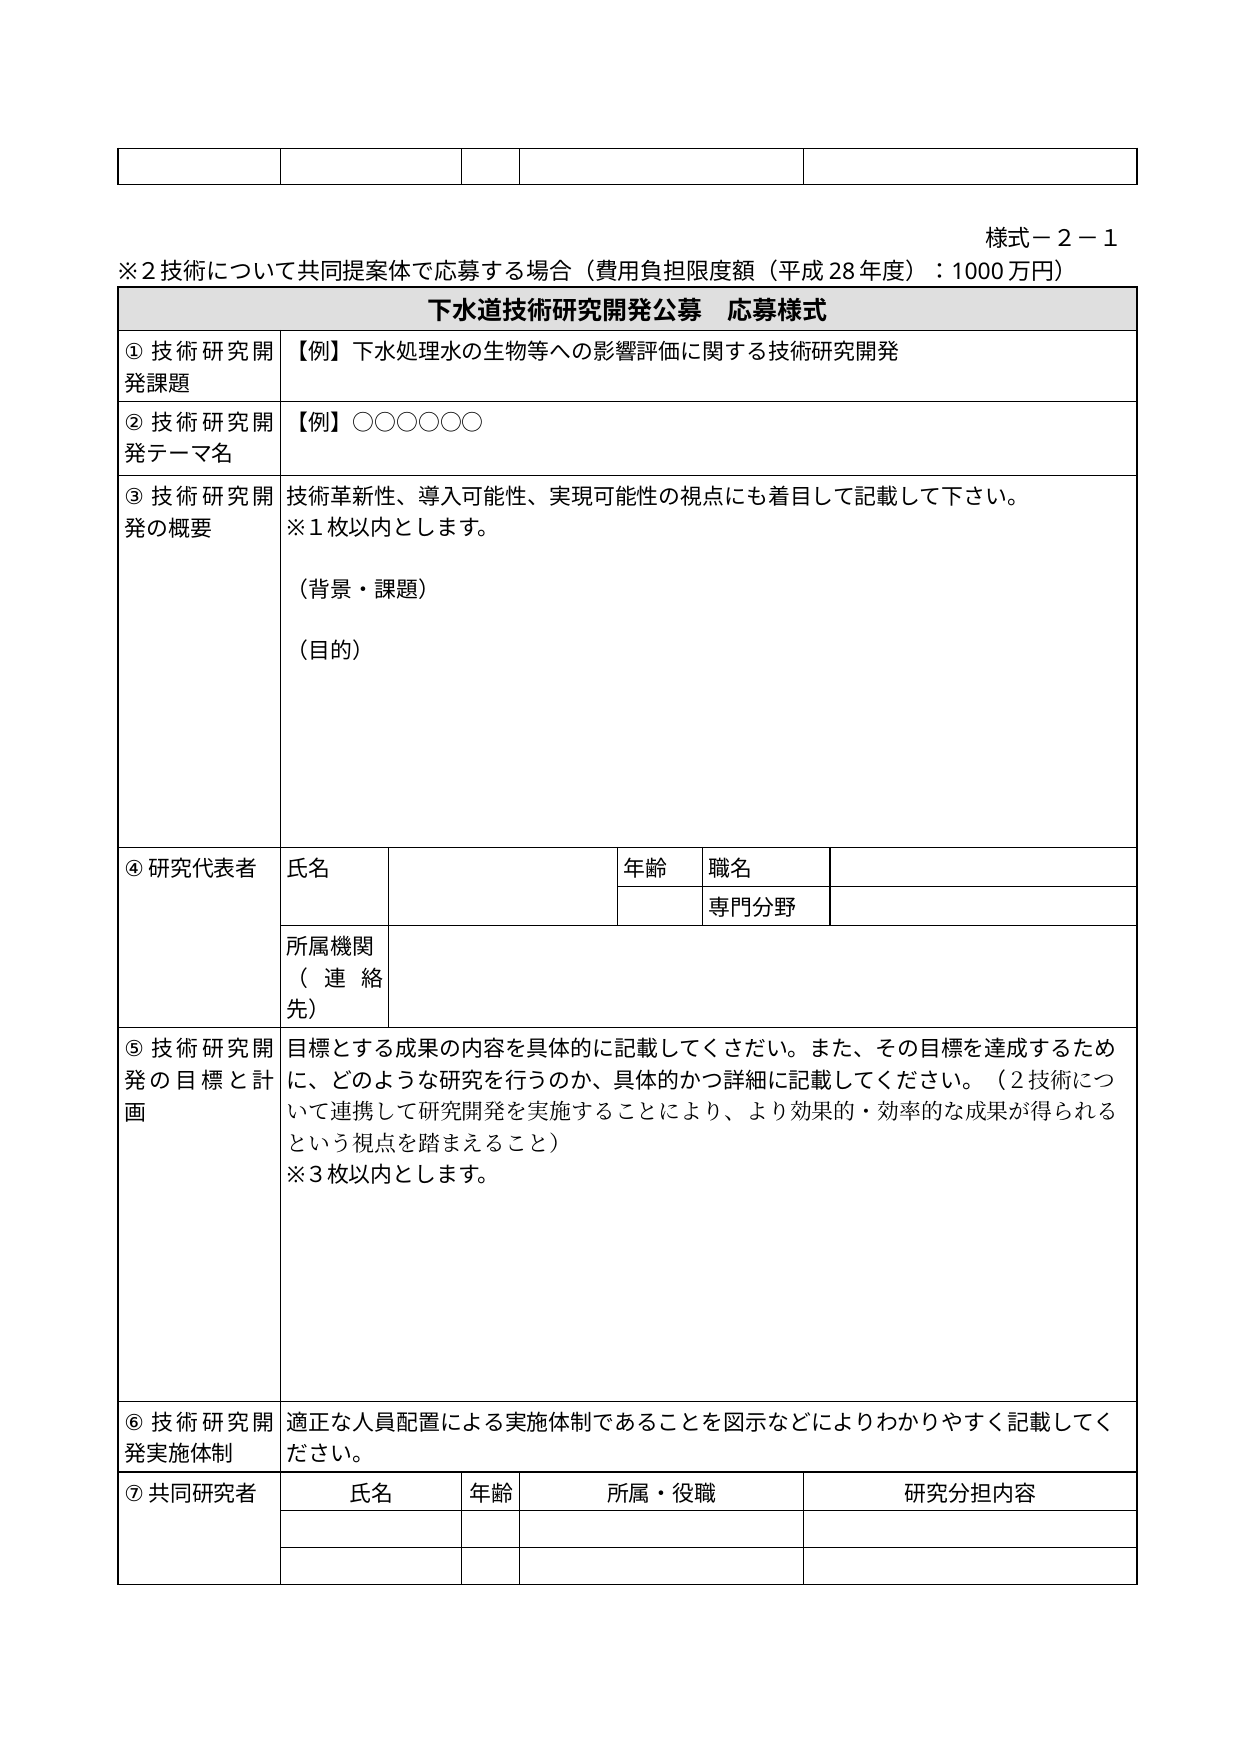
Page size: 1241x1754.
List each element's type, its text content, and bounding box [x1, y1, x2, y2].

table_cell 【例】○○○○○○ [281, 402, 1136, 475]
table_cell [281, 1548, 461, 1583]
table_cell ②技術研究開発テーマ名 [119, 402, 280, 475]
table_cell [831, 887, 1136, 925]
table_cell [520, 1548, 803, 1583]
text 様式－２－１ [118, 219, 1122, 253]
table_cell ①技術研究開発課題 [119, 331, 280, 401]
table_cell [281, 1511, 461, 1547]
table_cell ⑦共同研究者 [119, 1473, 280, 1583]
table_cell [462, 149, 519, 184]
table_cell 技術革新性、導入可能性、実現可能性の視点にも着目して記載して下さい。 ※１枚以内とします。 （背景・課題） （目的） [281, 476, 1136, 847]
table_cell 適正な人員配置による実施体制であることを図示などによりわかりやすく記載してください。 [281, 1402, 1136, 1471]
table_cell 所属・役職 [520, 1473, 803, 1510]
table_cell ③技術研究開発の概要 [119, 476, 280, 847]
table_cell 専門分野 [703, 887, 829, 925]
table_cell [389, 926, 1136, 1027]
table_cell 氏名 [281, 848, 388, 925]
table_cell ④研究代表者 [119, 848, 280, 1027]
table_cell 職名 [703, 848, 829, 886]
table_header 下水道技術研究開発公募 応募様式 [119, 288, 1136, 330]
table_cell [831, 848, 1136, 886]
table_cell [804, 149, 1136, 184]
table_cell [462, 1511, 519, 1547]
table_cell 目標とする成果の内容を具体的に記載してくさだい。また、その目標を達成するために、どのような研究を行うのか、具体的かつ詳細に記載してください。（２技術について連携して研究開発を実施することにより、より効果的・効率的な成果が得られるという視点を踏まえること） ※３枚以内とします。 [281, 1028, 1136, 1401]
text ※２技術について共同提案体で応募する場合（費用負担限度額（平成28年度）：1000万円） [118, 253, 1122, 286]
table_cell ⑥技術研究開発実施体制 [119, 1402, 280, 1471]
table_cell [618, 887, 702, 925]
table_cell [520, 149, 803, 184]
table_cell [520, 1511, 803, 1547]
table_cell 【例】下水処理水の生物等への影響評価に関する技術研究開発 [281, 331, 1136, 401]
table_cell 年齢 [618, 848, 702, 886]
table_cell [281, 149, 461, 184]
table_cell [804, 1548, 1136, 1583]
table_cell 氏名 [281, 1473, 461, 1510]
table_cell ⑤技術研究開発の目標と計画 [119, 1028, 280, 1401]
table_cell [389, 848, 617, 925]
table_cell [804, 1511, 1136, 1547]
table_cell [462, 1548, 519, 1583]
table_cell 所属機関 （連絡先） [281, 926, 388, 1027]
table_cell 年齢 [462, 1473, 519, 1510]
table_cell 研究分担内容 [804, 1473, 1136, 1510]
